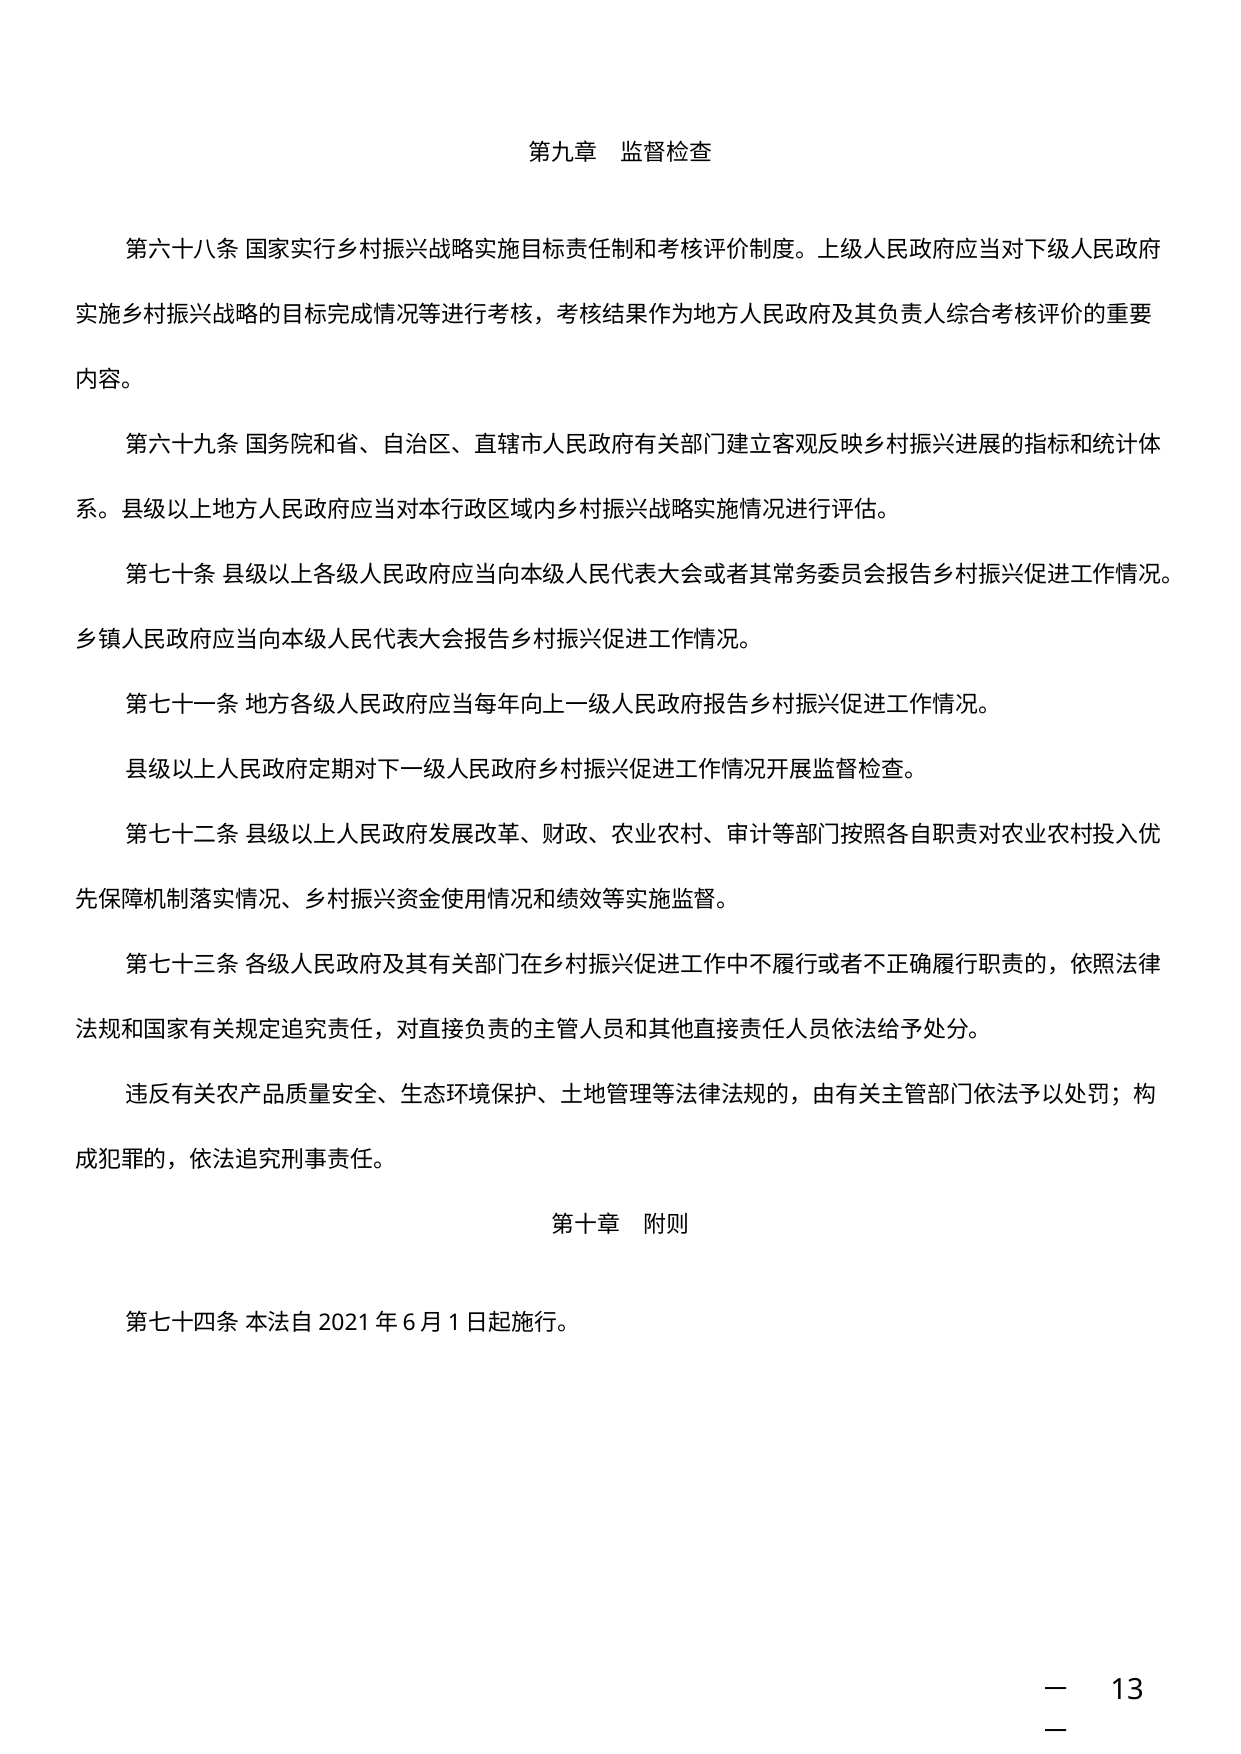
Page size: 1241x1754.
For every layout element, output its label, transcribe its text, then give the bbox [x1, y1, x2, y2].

text 第六十八条 国家实行乡村振兴战略实施目标责任制和考核评价制度。上级人民政府应当对下级人民政府实施乡村振兴战略的目标完成情况等进行考核，考核结果作为地方人民政府及其负责人综合考核评价的重要内容。 [75, 215, 1165, 410]
text 第十章 附则 [75, 1190, 1165, 1255]
text 第七十二条 县级以上人民政府发展改革、财政、农业农村、审计等部门按照各自职责对农业农村投入优先保障机制落实情况、乡村振兴资金使用情况和绩效等实施监督。 [75, 800, 1165, 930]
text 第七十一条 地方各级人民政府应当每年向上一级人民政府报告乡村振兴促进工作情况。 [75, 670, 1165, 735]
text 县级以上人民政府定期对下一级人民政府乡村振兴促进工作情况开展监督检查。 [75, 735, 1165, 800]
text 第七十四条 本法自2021年6月1日起施行。 [75, 1288, 1165, 1353]
text 第六十九条 国务院和省、自治区、直辖市人民政府有关部门建立客观反映乡村振兴进展的指标和统计体系。县级以上地方人民政府应当对本行政区域内乡村振兴战略实施情况进行评估。 [75, 410, 1165, 540]
text 第七十条 县级以上各级人民政府应当向本级人民代表大会或者其常务委员会报告乡村振兴促进工作情况。乡镇人民政府应当向本级人民代表大会报告乡村振兴促进工作情况。 [75, 540, 1165, 670]
text 第七十三条 各级人民政府及其有关部门在乡村振兴促进工作中不履行或者不正确履行职责的，依照法律法规和国家有关规定追究责任，对直接负责的主管人员和其他直接责任人员依法给予处分。 [75, 930, 1165, 1060]
text 违反有关农产品质量安全、生态环境保护、土地管理等法律法规的，由有关主管部门依法予以处罚；构成犯罪的，依法追究刑事责任。 [75, 1060, 1165, 1190]
text 第九章 监督检查 [75, 118, 1165, 183]
